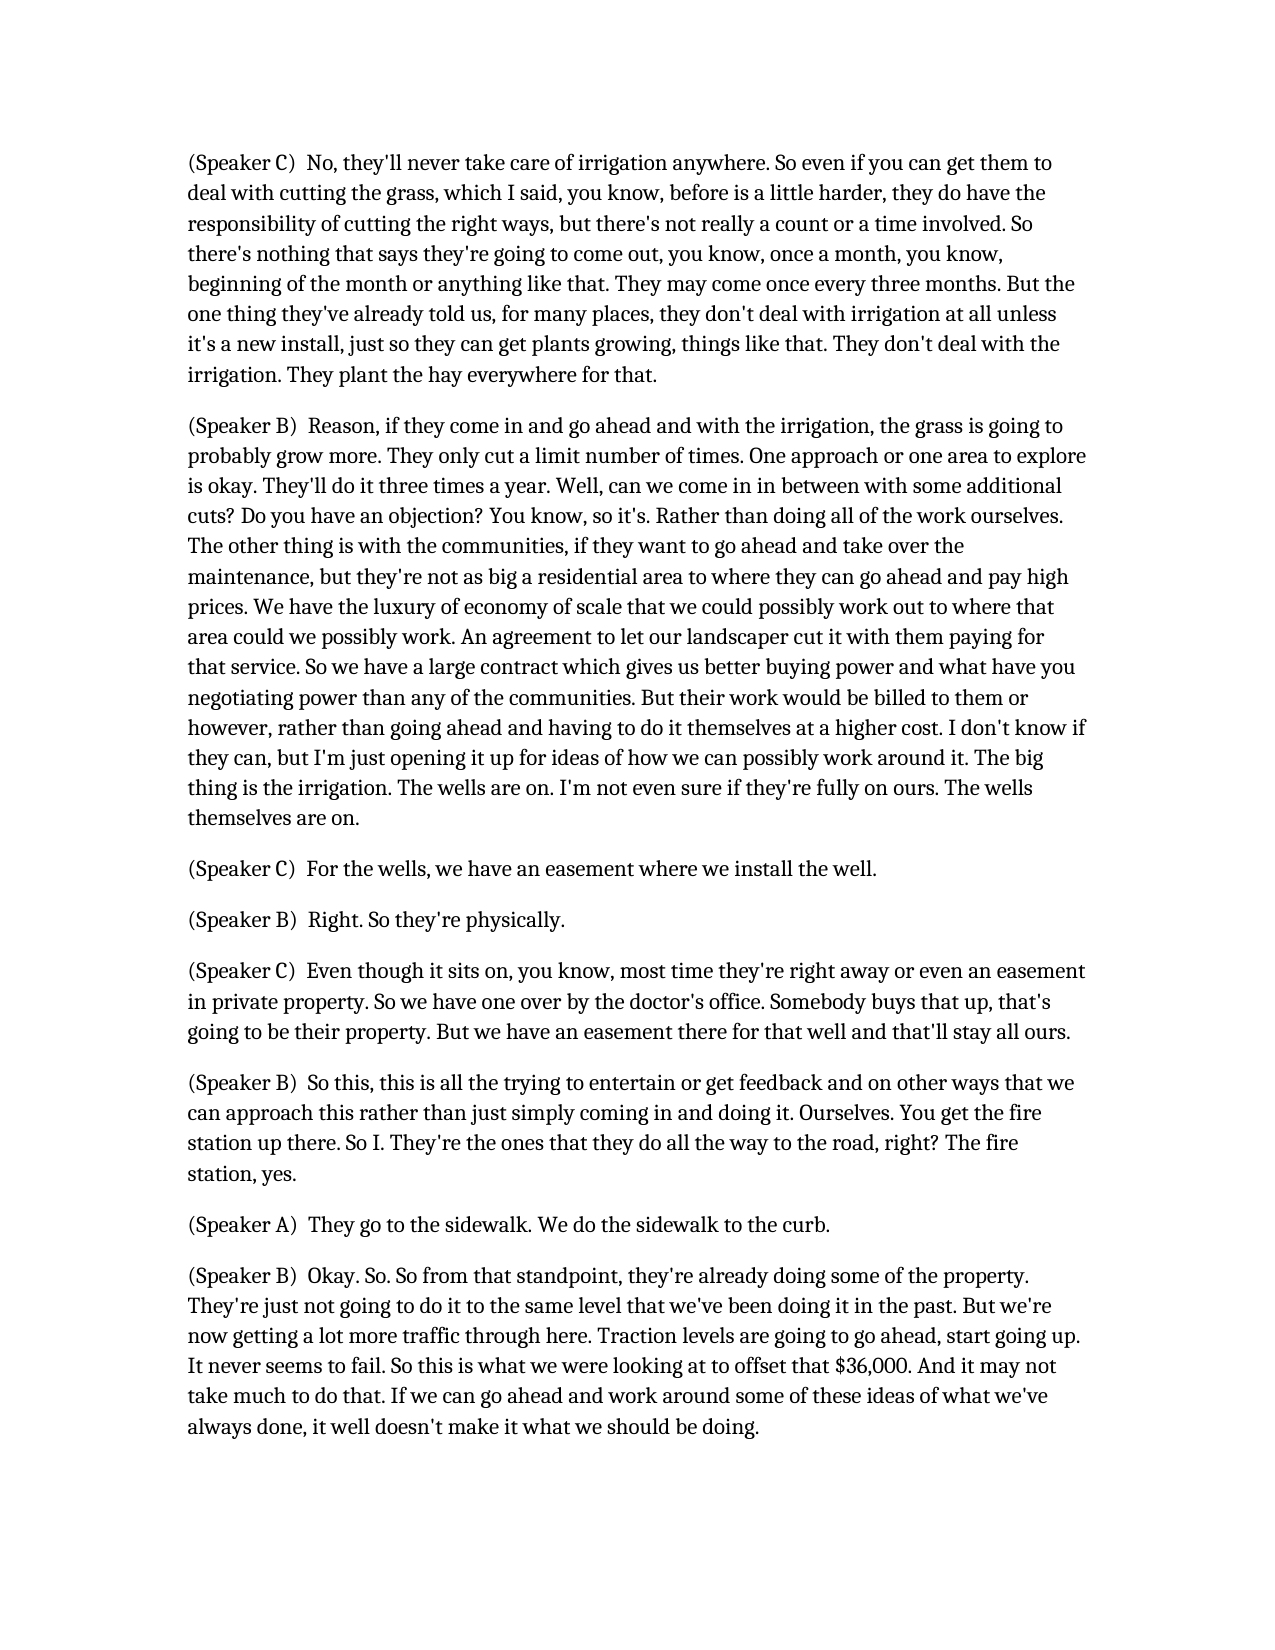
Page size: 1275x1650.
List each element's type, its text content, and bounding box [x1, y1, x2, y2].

text (Speaker B) Right. So they're physically. [187, 907, 1087, 934]
text (Speaker A) They go to the sidewalk. We do the sidewalk to the curb. [187, 1211, 1087, 1238]
text (Speaker B) So this, this is all the trying to entertain or get feedback and on other ways that we can approach this rather than just simply coming in and doing it. Ourselves. You get the fire station up there. So I. They're the ones that they do all the way to the road, right? The fire station, yes. [187, 1070, 1087, 1187]
text (Speaker C) No, they'll never take care of irrigation anywhere. So even if you can get them to deal with cutting the grass, which I said, you know, before is a little harder, they do have the responsibility of cutting the right ways, but there's not really a count or a time involved. So there's nothing that says they're going to come out, you know, once a month, you know, beginning of the month or anything like that. They may come once every three months. But the one thing they've already told us, for many places, they don't deal with irrigation at all unless it's a new install, just so they can get plants growing, things like that. They don't deal with the irrigation. They plant the hay everywhere for that. [187, 150, 1087, 388]
text (Speaker B) Reason, if they come in and go ahead and with the irrigation, the grass is going to probably grow more. They only cut a limit number of times. One approach or one area to explore is okay. They'll do it three times a year. Well, can we come in in between with some additional cuts? Do you have an objection? You know, so it's. Rather than doing all of the work ourselves. The other thing is with the communities, if they want to go ahead and take over the maintenance, but they're not as big a residential area to where they can go ahead and pay high prices. We have the luxury of economy of scale that we could possibly work out to where that area could we possibly work. An agreement to let our landscaper cut it with them paying for that service. So we have a large contract which gives us better buying power and what have you negotiating power than any of the communities. But their work would be billed to them or however, rather than going ahead and having to do it themselves at a higher cost. I don't know if they can, but I'm just opening it up for ideas of how we can possibly work around it. The big thing is the irrigation. The wells are on. I'm not even sure if they're fully on ours. The wells themselves are on. [187, 412, 1087, 832]
text (Speaker C) Even though it sits on, you know, most time they're right away or even an easement in private property. So we have one over by the doctor's office. Somebody buys that up, that's going to be their property. But we have an easement there for that well and that'll stay all ours. [187, 958, 1087, 1045]
text (Speaker C) For the wells, we have an easement where we install the well. [187, 856, 1087, 883]
text (Speaker B) Okay. So. So from that standpoint, they're already doing some of the property. They're just not going to do it to the same level that we've been doing it in the past. But we're now getting a lot more traffic through here. Traction levels are going to go ahead, start going up. It never seems to fail. So this is what we were looking at to offset that $36,000. And it may not take much to do that. If we can go ahead and work around some of these ideas of what we've always done, it well doesn't make it what we should be doing. [187, 1262, 1087, 1440]
